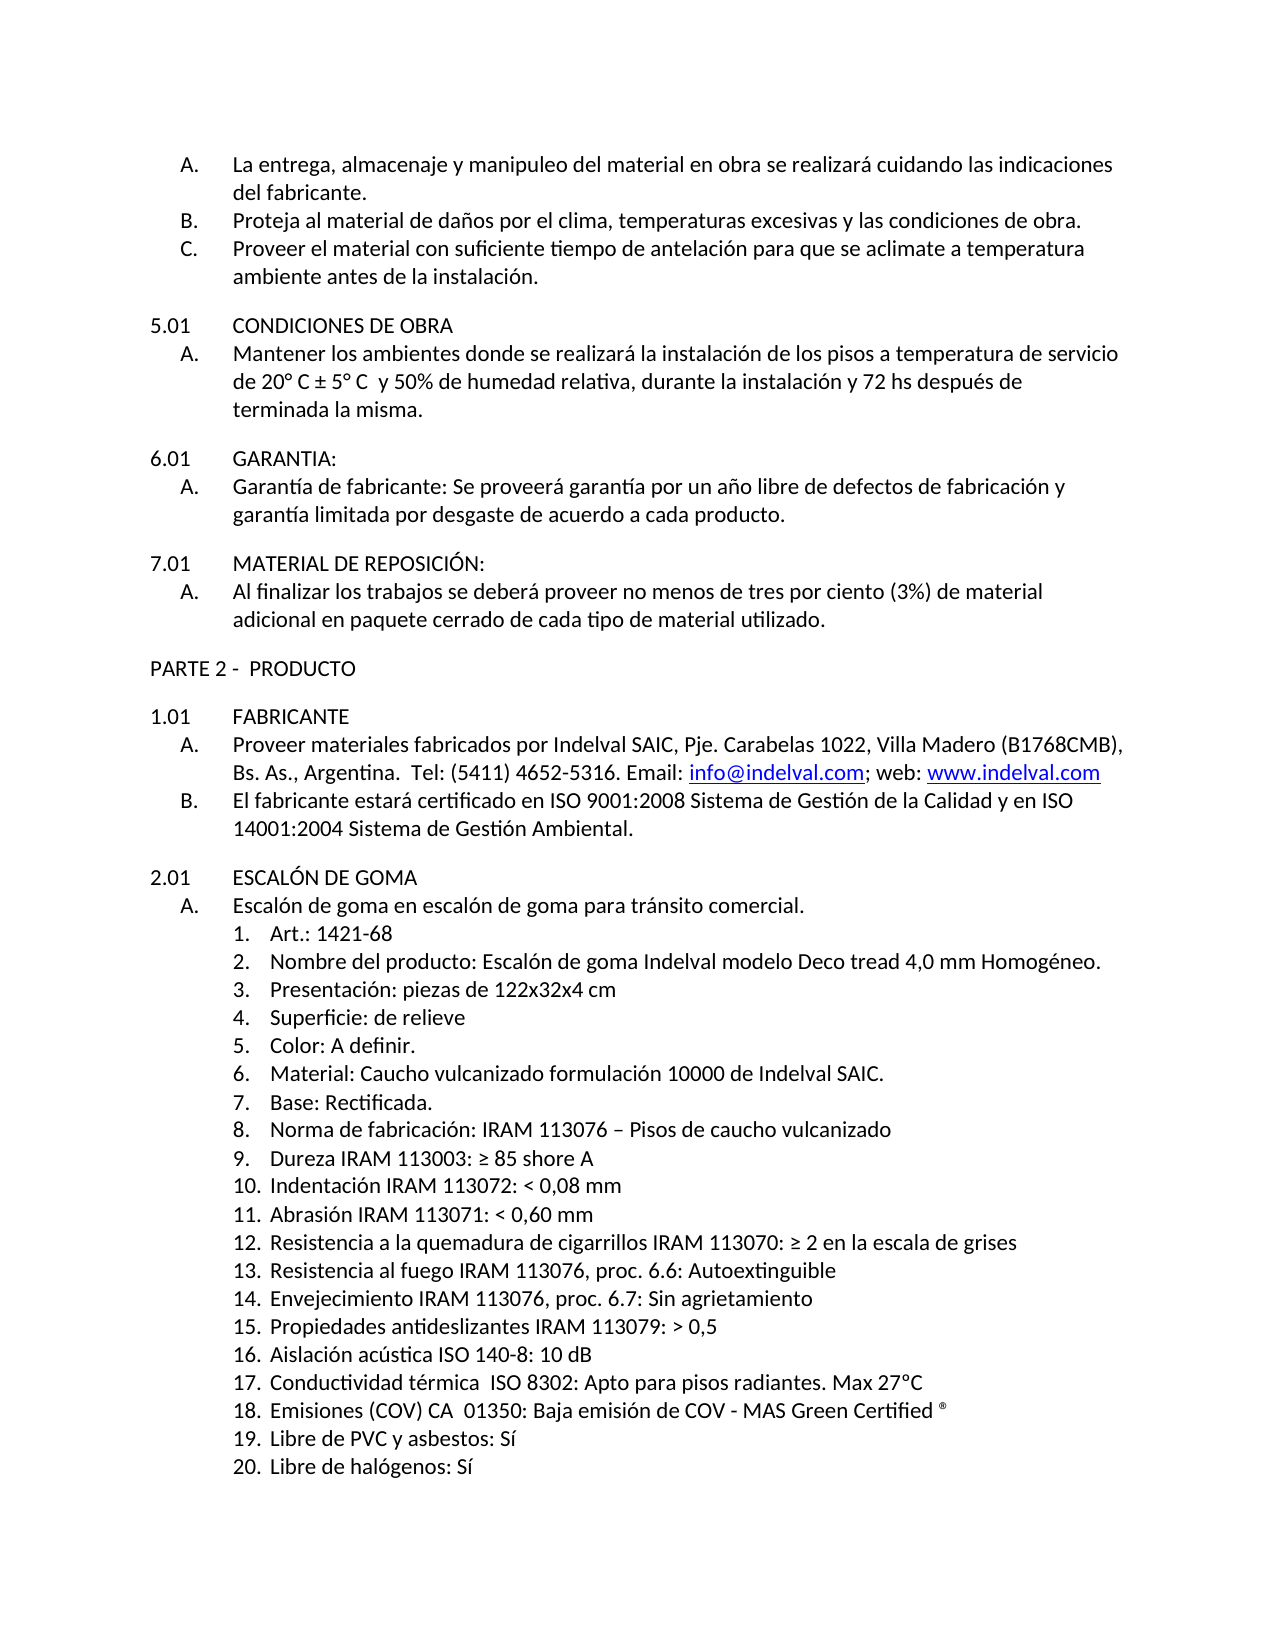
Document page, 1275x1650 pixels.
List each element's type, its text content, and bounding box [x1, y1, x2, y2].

subtitle Norma de fabricación: IRAM 113076 – Pisos de caucho vulcanizado [233, 1116, 1125, 1144]
subtitle Indentación IRAM 113072: < 0,08 mm [233, 1172, 1125, 1200]
subtitle Mantener los ambientes donde se realizará la instalación de los pisos a temperatura de servicio de 20° C ± 5° C y 50% de humedad relativa, durante la instalación y 72 hs después de terminada la misma. [180, 339, 1125, 423]
subtitle La entrega, almacenaje y manipuleo del material en obra se realizará cuidando las indicaciones del fabricante. [180, 150, 1125, 206]
subtitle Superficie: de relieve [233, 1003, 1125, 1032]
subtitle Dureza IRAM 113003: ≥ 85 shore A [233, 1144, 1125, 1172]
subtitle FABRICANTE [150, 702, 1125, 731]
subtitle CONDICIONES DE OBRA [150, 311, 1125, 339]
subtitle Libre de PVC y asbestos: Sí [233, 1424, 1125, 1452]
subtitle Libre de halógenos: Sí [233, 1452, 1125, 1480]
subtitle GARANTIA: [150, 444, 1125, 472]
subtitle Base: Rectificada. [233, 1088, 1125, 1116]
subtitle Proveer materiales fabricados por Indelval SAIC, Pje. Carabelas 1022, Villa Madero (B1768CMB), Bs. As., Argentina. Tel: (5411) 4652-5316. Email: info@indelval.com; web: www.indelval.com [180, 731, 1125, 787]
subtitle Proveer el material con suficiente tiempo de antelación para que se aclimate a temperatura ambiente antes de la instalación. [180, 234, 1125, 290]
subtitle - PRODUCTO [150, 654, 1125, 682]
subtitle Envejecimiento IRAM 113076, proc. 6.7: Sin agrietamiento [233, 1284, 1125, 1312]
subtitle Color: A definir. [233, 1032, 1125, 1059]
subtitle El fabricante estará certificado en ISO 9001:2008 Sistema de Gestión de la Calidad y en ISO 14001:2004 Sistema de Gestión Ambiental. [180, 787, 1125, 843]
subtitle Conductividad térmica ISO 8302: Apto para pisos radiantes. Max 27ºC [233, 1368, 1125, 1396]
subtitle Material: Caucho vulcanizado formulación 10000 de Indelval SAIC. [233, 1059, 1125, 1088]
subtitle Aislación acústica ISO 140-8: 10 dB [233, 1340, 1125, 1368]
subtitle Escalón de goma en escalón de goma para tránsito comercial. [180, 891, 1125, 919]
subtitle MATERIAL DE REPOSICIÓN: [150, 549, 1125, 577]
subtitle Resistencia al fuego IRAM 113076, proc. 6.6: Autoextinguible [233, 1256, 1125, 1284]
subtitle Presentación: piezas de 122x32x4 cm [233, 976, 1125, 1003]
subtitle Art.: 1421-68 [233, 919, 1125, 947]
subtitle Emisiones (COV) CA 01350: Baja emisión de COV - MAS Green Certified ® [233, 1396, 1125, 1424]
subtitle Abrasión IRAM 113071: < 0,60 mm [233, 1200, 1125, 1228]
subtitle escalón de goma [150, 863, 1125, 891]
subtitle Proteja al material de daños por el clima, temperaturas excesivas y las condiciones de obra. [180, 206, 1125, 234]
subtitle Nombre del producto: Escalón de goma Indelval modelo Deco tread 4,0 mm Homogéneo. [233, 947, 1125, 976]
subtitle Propiedades antideslizantes IRAM 113079: > 0,5 [233, 1312, 1125, 1340]
subtitle Garantía de fabricante: Se proveerá garantía por un año libre de defectos de fabricación y garantía limitada por desgaste de acuerdo a cada producto. [180, 472, 1125, 528]
subtitle Al finalizar los trabajos se deberá proveer no menos de tres por ciento (3%) de material adicional en paquete cerrado de cada tipo de material utilizado. [180, 577, 1125, 633]
subtitle Resistencia a la quemadura de cigarrillos IRAM 113070: ≥ 2 en la escala de grises [233, 1228, 1125, 1256]
